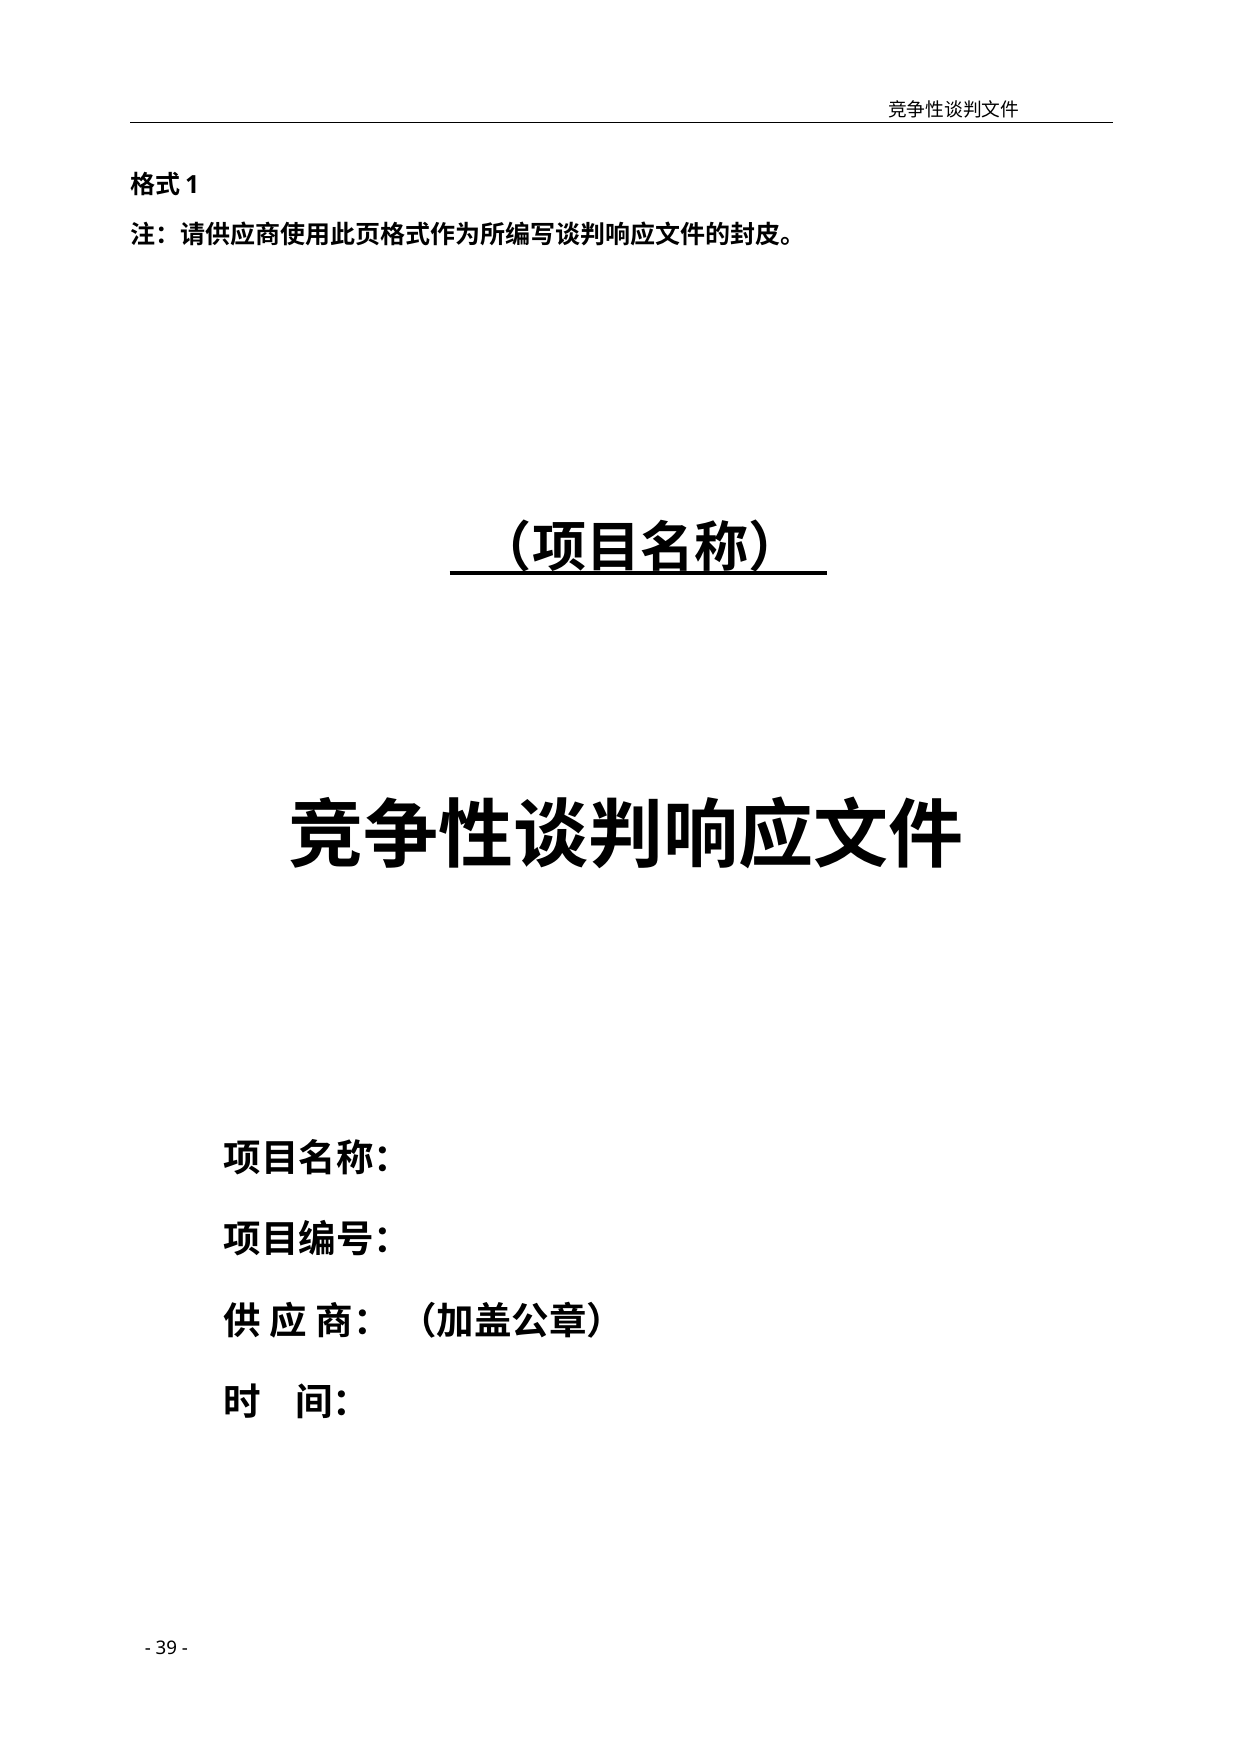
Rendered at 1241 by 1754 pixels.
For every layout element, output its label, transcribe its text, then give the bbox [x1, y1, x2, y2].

text 竞争性谈判响应文件 [130, 774, 1122, 883]
text 供 应 商： （加盖公章） [130, 1291, 1122, 1345]
text 项目名称： [130, 1128, 1122, 1182]
text 格式1 [130, 153, 1122, 203]
text 项目编号： [130, 1209, 1122, 1263]
text 时 间： [130, 1372, 1122, 1426]
text （项目名称） [130, 503, 1122, 582]
text 注：请供应商使用此页格式作为所编写谈判响应文件的封皮。 [130, 203, 1122, 253]
